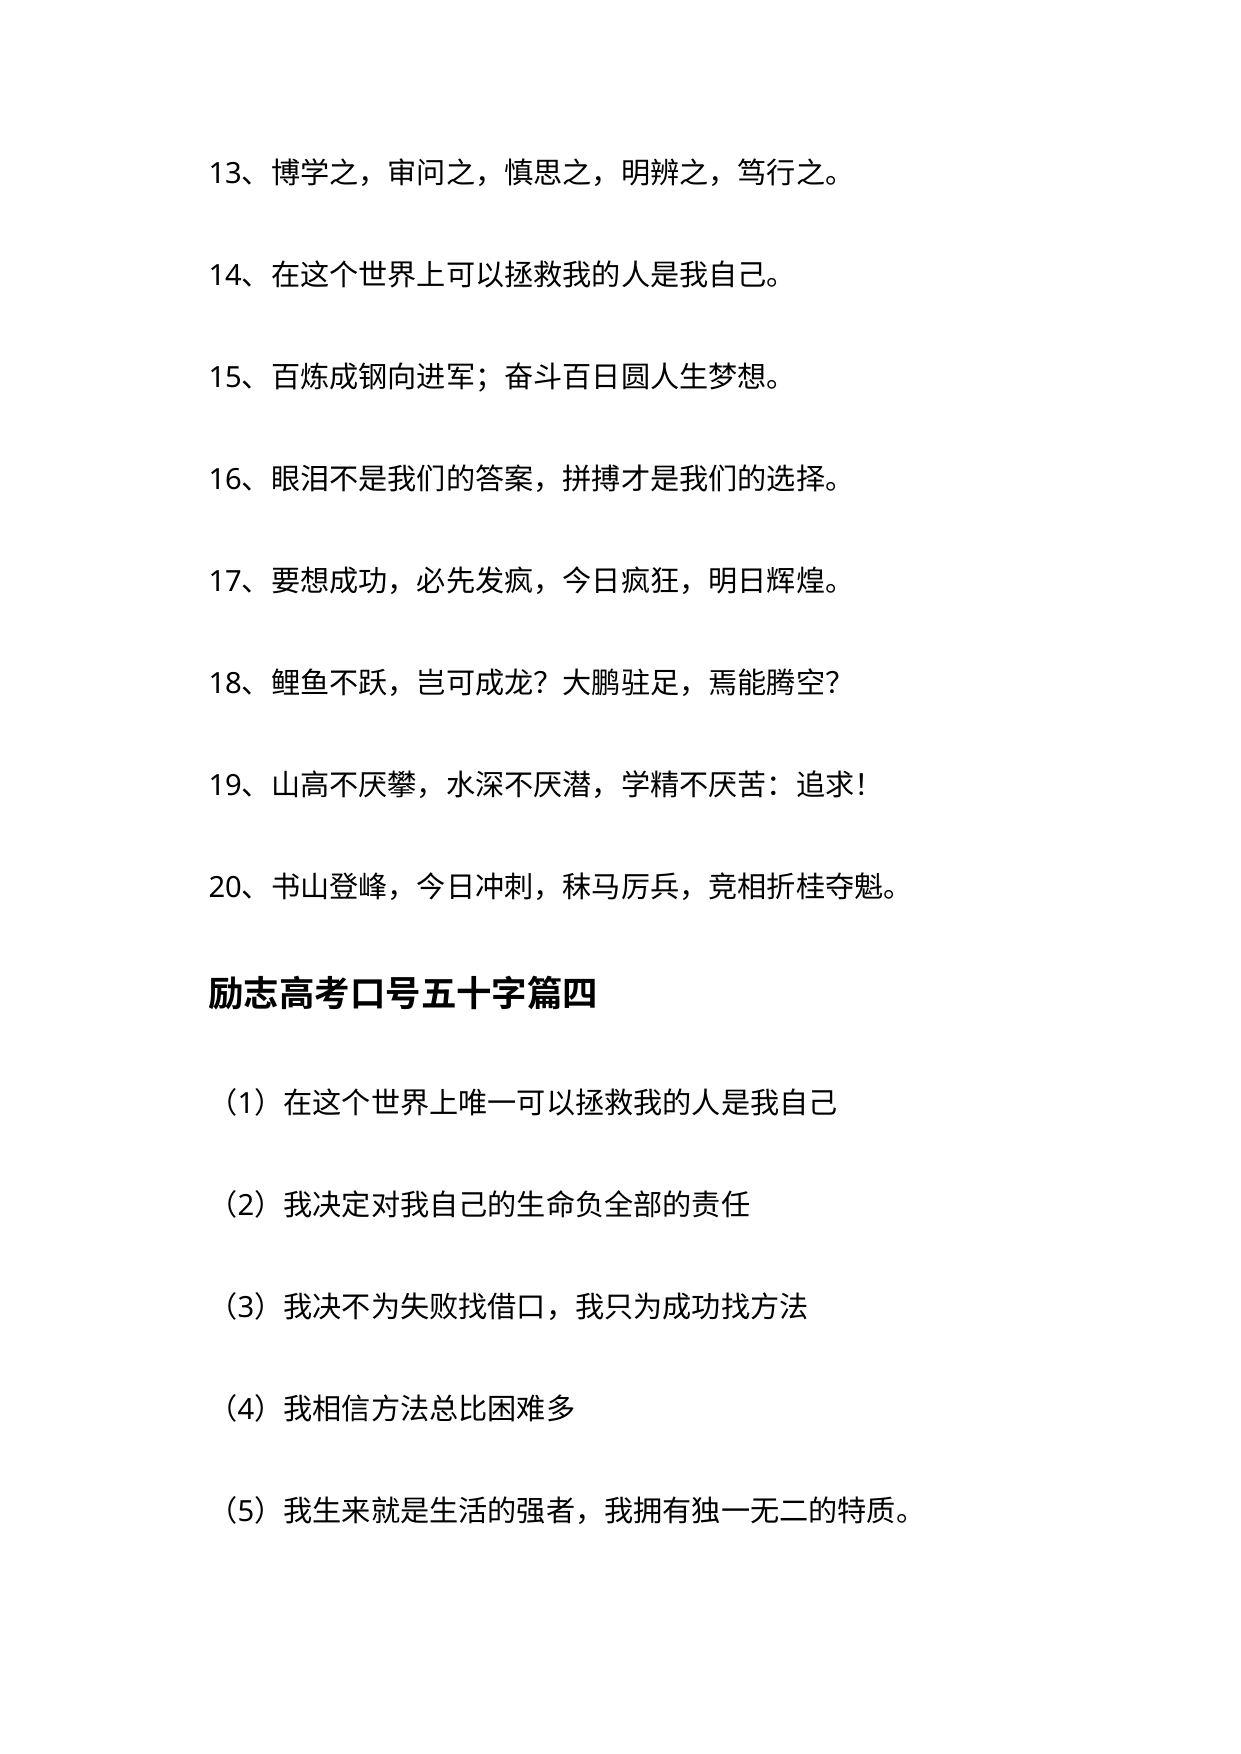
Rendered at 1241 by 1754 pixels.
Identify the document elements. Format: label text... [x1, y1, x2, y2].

text 励志高考口号五十字篇四 [150, 966, 1090, 1017]
text 19、山高不厌攀，水深不厌潜，学精不厌苦：追求！ [150, 762, 1090, 804]
text 16、眼泪不是我们的答案，拼搏才是我们的选择。 [150, 456, 1090, 498]
text （2）我决定对我自己的生命负全部的责任 [150, 1181, 1090, 1224]
text （4）我相信方法总比困难多 [150, 1385, 1090, 1428]
text （1）在这个世界上唯一可以拯救我的人是我自己 [150, 1079, 1090, 1122]
text （3）我决不为失败找借口，我只为成功找方法 [150, 1283, 1090, 1326]
text 13、博学之，审问之，慎思之，明辨之，笃行之。 [150, 150, 1090, 192]
text 18、鲤鱼不跃，岂可成龙？大鹏驻足，焉能腾空？ [150, 660, 1090, 702]
text 20、书山登峰，今日冲刺，秣马厉兵，竞相折桂夺魁。 [150, 864, 1090, 906]
text 17、要想成功，必先发疯，今日疯狂，明日辉煌。 [150, 558, 1090, 600]
text （5）我生来就是生活的强者，我拥有独一无二的特质。 [150, 1487, 1090, 1529]
text 14、在这个世界上可以拯救我的人是我自己。 [150, 252, 1090, 294]
text 15、百炼成钢向进军；奋斗百日圆人生梦想。 [150, 354, 1090, 396]
